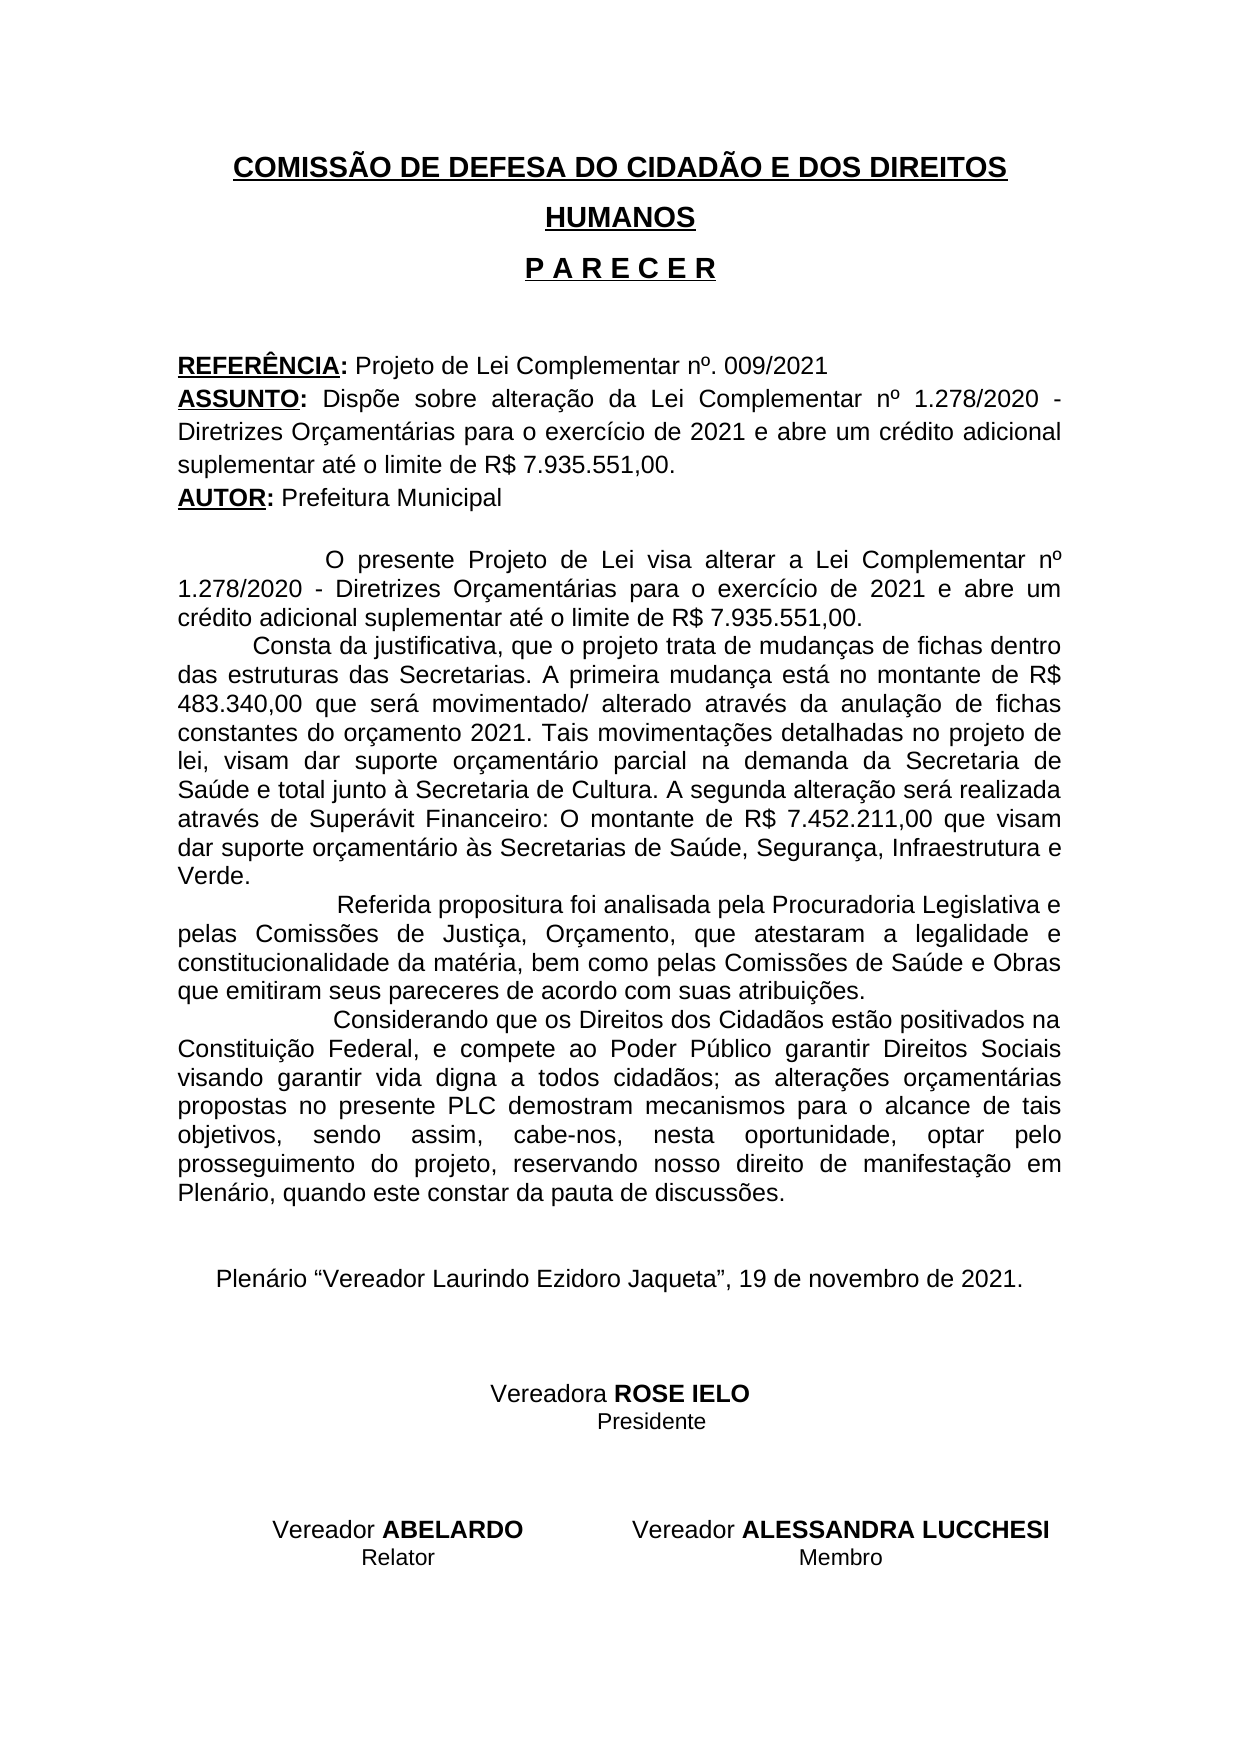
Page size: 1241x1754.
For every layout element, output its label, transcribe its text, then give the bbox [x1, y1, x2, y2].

table_cell Relator [177, 1544, 618, 1571]
text Considerando que os Direitos dos Cidadãos estão positivados na Constituição Federal, e compete ao Poder Público garantir Direitos Sociais visando garantir vida digna a todos cidadãos; as alterações orçamentárias propostas no presente PLC demostram mecanismos para o alcance de tais objetivos, sendo assim, cabe-nos, nesta oportunidade, optar pelo prosseguimento do projeto, reservando nosso direito de manifestação em Plenário, quando este constar da pauta de discussões. [177, 1005, 1063, 1206]
table_cell Membro [619, 1544, 1063, 1571]
text Presidente [177, 1408, 1063, 1434]
text ASSUNTO: Dispõe sobre alteração da Lei Complementar nº 1.278/2020 - Diretrizes Orçamentárias para o exercício de 2021 e abre um crédito adicional suplementar até o limite de R$ 7.935.551,00. [177, 384, 1063, 479]
table_header Vereador ABELARDO [177, 1515, 618, 1544]
text Plenário “Vereador Laurindo Ezidoro Jaqueta”, 19 de novembro de 2021. [177, 1264, 1063, 1293]
table_header Vereador ALESSANDRA LUCCHESI [619, 1515, 1063, 1544]
text REFERÊNCIA: Projeto de Lei Complementar nº. 009/2021 [177, 351, 1063, 380]
text Referida propositura foi analisada pela Procuradoria Legislativa e pelas Comissões de Justiça, Orçamento, que atestaram a legalidade e constitucionalidade da matéria, bem como pelas Comissões de Saúde e Obras que emitiram seus pareceres de acordo com suas atribuições. [177, 890, 1063, 1005]
text Consta da justificativa, que o projeto trata de mudanças de fichas dentro das estruturas das Secretarias. A primeira mudança está no montante de R$ 483.340,00 que será movimentado/ alterado através da anulação de fichas constantes do orçamento 2021. Tais movimentações detalhadas no projeto de lei, visam dar suporte orçamentário parcial na demanda da Secretaria de Saúde e total junto à Secretaria de Cultura. A segunda alteração será realizada através de Superávit Financeiro: O montante de R$ 7.452.211,00 que visam dar suporte orçamentário às Secretarias de Saúde, Segurança, Infraestrutura e Verde. [177, 631, 1063, 890]
text P A R E C E R [177, 251, 1063, 284]
text AUTOR: Prefeitura Municipal [177, 483, 1063, 512]
text Vereadora ROSE IELO [177, 1379, 1063, 1408]
text O presente Projeto de Lei visa alterar a Lei Complementar nº 1.278/2020 - Diretrizes Orçamentárias para o exercício de 2021 e abre um crédito adicional suplementar até o limite de R$ 7.935.551,00. [177, 545, 1063, 631]
text COMISSÃO DE DEFESA DO CIDADÃO E DOS DIREITOS HUMANOS [177, 150, 1063, 234]
